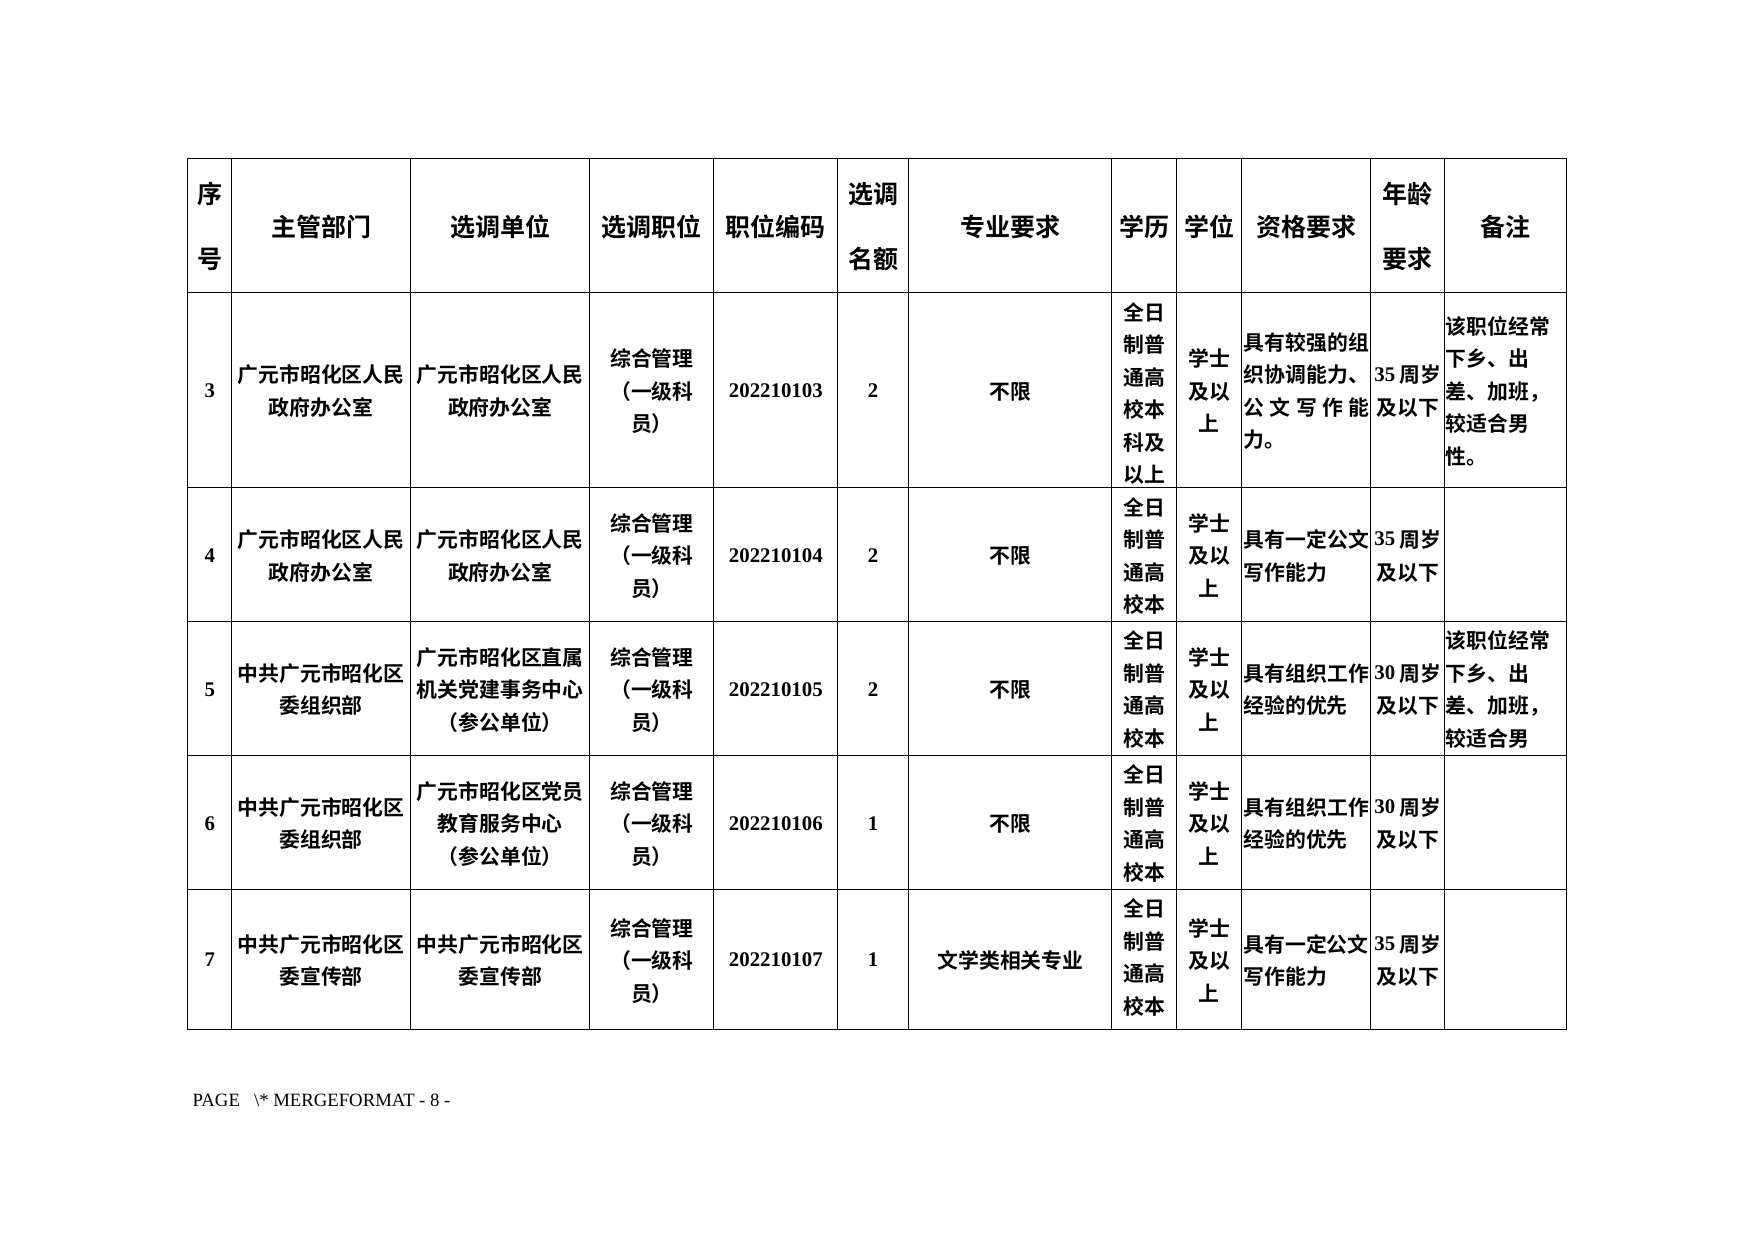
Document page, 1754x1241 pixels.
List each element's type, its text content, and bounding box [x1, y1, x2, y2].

table_cell 综合管理 （一级科员） [590, 622, 713, 755]
table_cell 广元市昭化区直属机关党建事务中心 （参公单位） [411, 622, 589, 755]
table_cell 中共广元市昭化区委宣传部 [411, 890, 589, 1029]
table_cell 广元市昭化区人民 政府办公室 [232, 488, 410, 621]
table_header 年龄 要求 [1371, 159, 1444, 292]
table_header 选调职位 [590, 159, 713, 292]
table_cell 202210107 [714, 890, 837, 1029]
table_cell 2 [838, 488, 908, 621]
table_cell 不限 [909, 488, 1111, 621]
table_cell 该职位经常下乡、出差、加班，较适合男性。 [1445, 293, 1566, 487]
table_cell 广元市昭化区人民政府办公室 [411, 488, 589, 621]
table_cell 具有一定公文写作能力 [1242, 890, 1370, 1029]
table_cell 不限 [909, 622, 1111, 755]
table_cell 5 [188, 622, 231, 755]
table_cell 3 [188, 293, 231, 487]
table_cell 全日制普通高校本科及以上 [1112, 293, 1176, 487]
table_cell 综合管理 （一级科员） [590, 488, 713, 621]
table_cell 广元市昭化区人民政府办公室 [411, 293, 589, 487]
table_header 选调 名额 [838, 159, 908, 292]
table_cell 具有组织工作经验的优先 [1242, 622, 1370, 755]
table_cell 综合管理 （一级科员） [590, 293, 713, 487]
table_header 序号 [188, 159, 231, 292]
table_cell [1445, 488, 1566, 621]
table_cell 学士及以上 [1177, 488, 1241, 621]
table_header 主管部门 [232, 159, 410, 292]
table_cell 该职位经常下乡、出差、加班，较适合男性。 [1445, 622, 1566, 755]
table_cell 2 [838, 622, 908, 755]
table_cell 202210106 [714, 756, 837, 889]
table_cell 中共广元市昭化区委组织部 [232, 756, 410, 889]
table_cell 具有较强的组织协调能力、公文写作能力。 [1242, 293, 1370, 487]
table_cell 202210104 [714, 488, 837, 621]
table_cell 30周岁及以下 [1371, 756, 1444, 889]
table_cell 具有一定公文写作能力 [1242, 488, 1370, 621]
table_cell 中共广元市昭化区委组织部 [232, 622, 410, 755]
table_cell 具有组织工作经验的优先 [1242, 756, 1370, 889]
table_cell 202210103 [714, 293, 837, 487]
table_cell 学士及以上 [1177, 293, 1241, 487]
table_cell 全日制普通高校本科及以上 [1112, 756, 1176, 889]
table_cell 学士及以上 [1177, 622, 1241, 755]
table_header 学位 [1177, 159, 1241, 292]
table_cell 学士及以上 [1177, 890, 1241, 1029]
table_cell 35周岁及以下 [1371, 890, 1444, 1029]
table_header 备注 [1445, 159, 1566, 292]
table_cell 1 [838, 756, 908, 889]
table_cell 30周岁及以下 [1371, 622, 1444, 755]
table_header 选调单位 [411, 159, 589, 292]
table_cell 6 [188, 756, 231, 889]
table_cell 全日制普通高校本科及以上 [1112, 622, 1176, 755]
table_cell 不限 [909, 756, 1111, 889]
table_header 职位编码 [714, 159, 837, 292]
table_cell 综合管理 （一级科员） [590, 890, 713, 1029]
table_cell 学士及以上 [1177, 756, 1241, 889]
table_header 资格要求 [1242, 159, 1370, 292]
table_cell 2 [838, 293, 908, 487]
table_cell 35周岁及以下 [1371, 293, 1444, 487]
table_cell 文学类相关专业 [909, 890, 1111, 1029]
table_cell 1 [838, 890, 908, 1029]
table_cell 35周岁及以下 [1371, 488, 1444, 621]
table_cell 广元市昭化区党员教育服务中心 （参公单位） [411, 756, 589, 889]
table_cell 202210105 [714, 622, 837, 755]
table_cell 不限 [909, 293, 1111, 487]
table_cell 4 [188, 488, 231, 621]
table_cell 7 [188, 890, 231, 1029]
table_header 学历 [1112, 159, 1176, 292]
table_cell 综合管理 （一级科员） [590, 756, 713, 889]
table_header 专业要求 [909, 159, 1111, 292]
table_cell 中共广元市昭化区委宣传部 [232, 890, 410, 1029]
table_cell [1445, 890, 1566, 1029]
table_cell 广元市昭化区人民 政府办公室 [232, 293, 410, 487]
table_cell 全日制普通高校本科及以上 [1112, 890, 1176, 1029]
table_cell [1445, 756, 1566, 889]
table_cell 全日制普通高校本科及以上 [1112, 488, 1176, 621]
